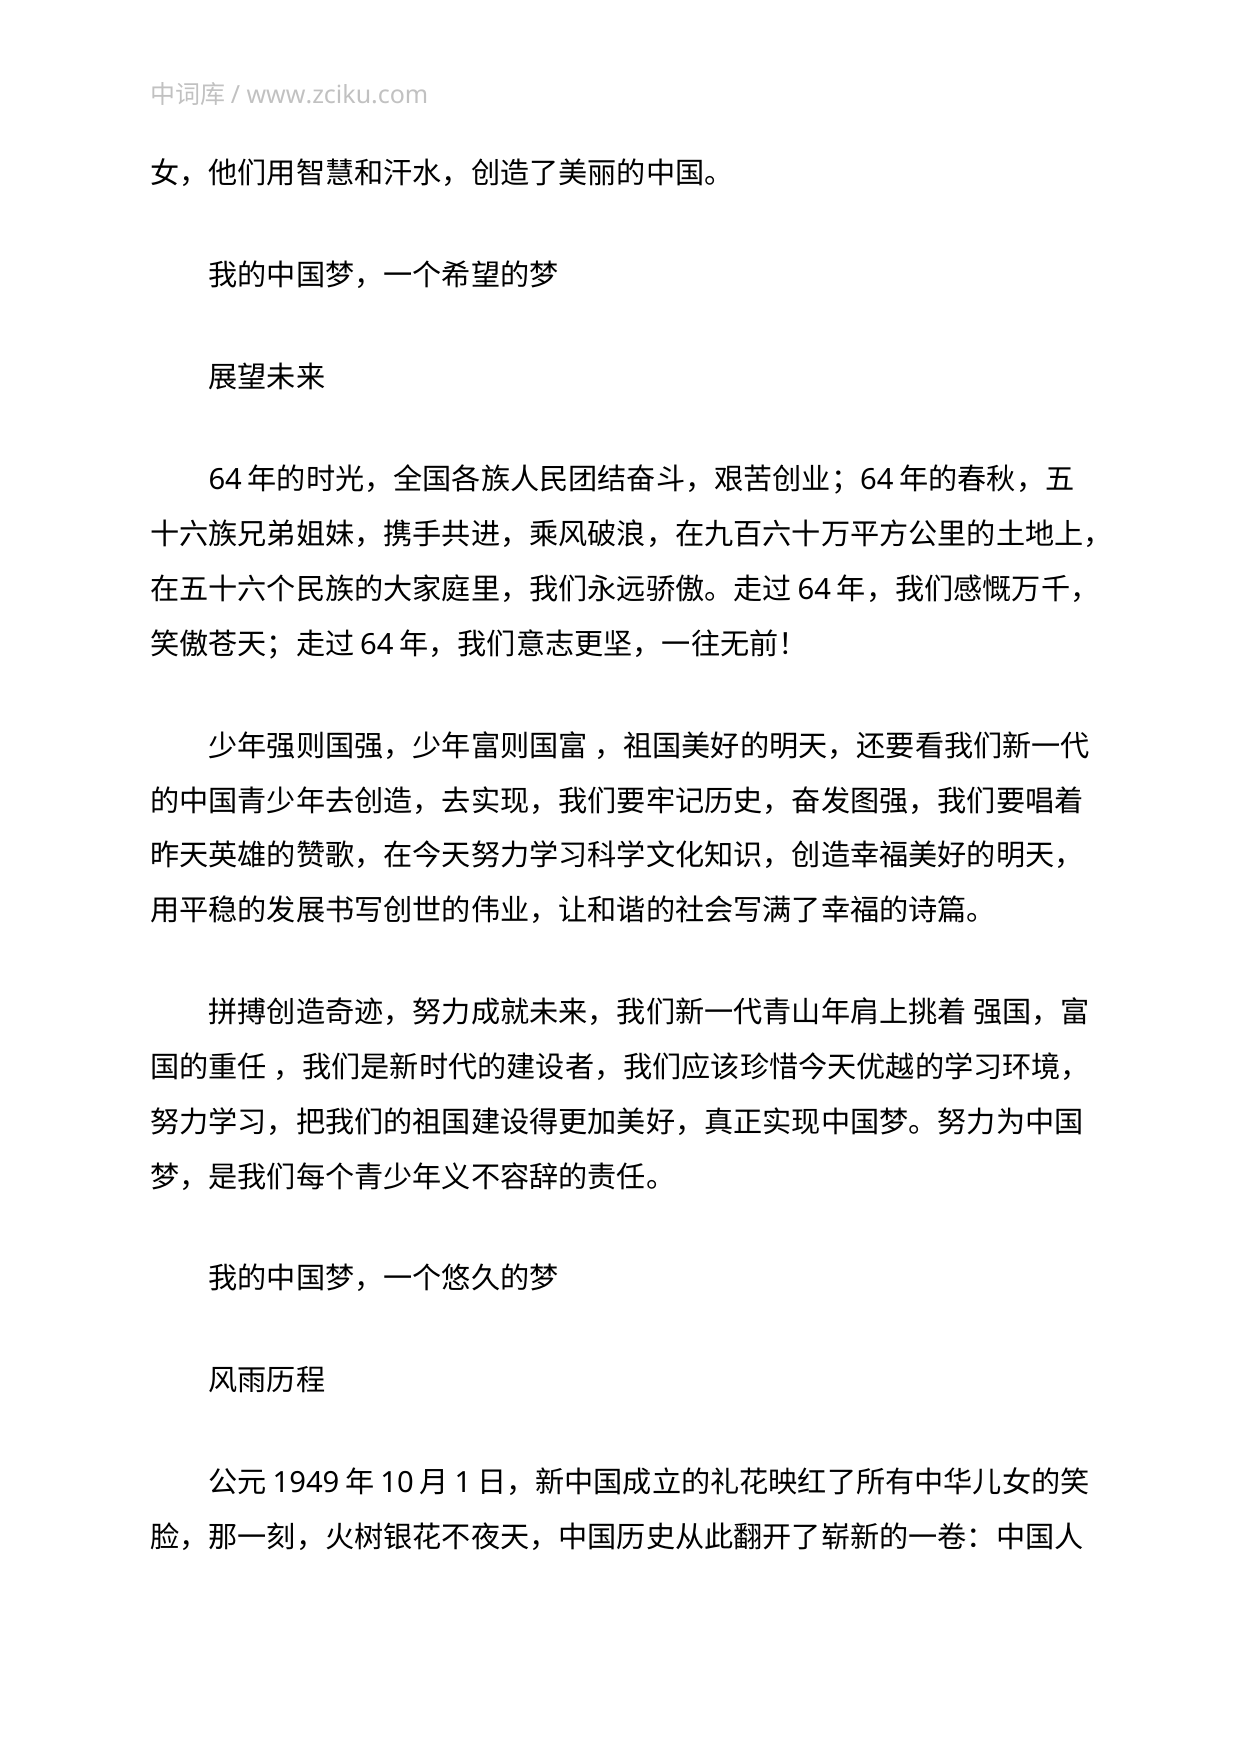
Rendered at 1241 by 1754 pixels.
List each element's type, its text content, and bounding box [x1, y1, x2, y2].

text 64年的时光，全国各族人民团结奋斗，艰苦创业；64年的春秋，五十六族兄弟姐妹，携手共进，乘风破浪，在九百六十万平方公里的土地上，在五十六个民族的大家庭里，我们永远骄傲。走过64年，我们感慨万千，笑傲苍天；走过64年，我们意志更坚，一往无前！ [150, 455, 1090, 663]
text 我的中国梦，一个悠久的梦 [150, 1255, 1090, 1297]
text 风雨历程 [150, 1357, 1090, 1399]
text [150, 1459, 1090, 1556]
text 少年强则国强，少年富则国富 ，祖国美好的明天，还要看我们新一代的中国青少年去创造，去实现，我们要牢记历史，奋发图强，我们要唱着昨天英雄的赞歌，在今天努力学习科学文化知识，创造幸福美好的明天，用平稳的发展书写创世的伟业，让和谐的社会写满了幸福的诗篇。 [150, 722, 1090, 929]
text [150, 150, 1090, 192]
text 拼搏创造奇迹，努力成就未来，我们新一代青山年肩上挑着 强国，富国的重任 ，我们是新时代的建设者，我们应该珍惜今天优越的学习环境，努力学习，把我们的祖国建设得更加美好，真正实现中国梦。努力为中国梦，是我们每个青少年义不容辞的责任。 [150, 989, 1090, 1196]
text 展望未来 [150, 353, 1090, 396]
text 我的中国梦，一个希望的梦 [150, 252, 1090, 294]
